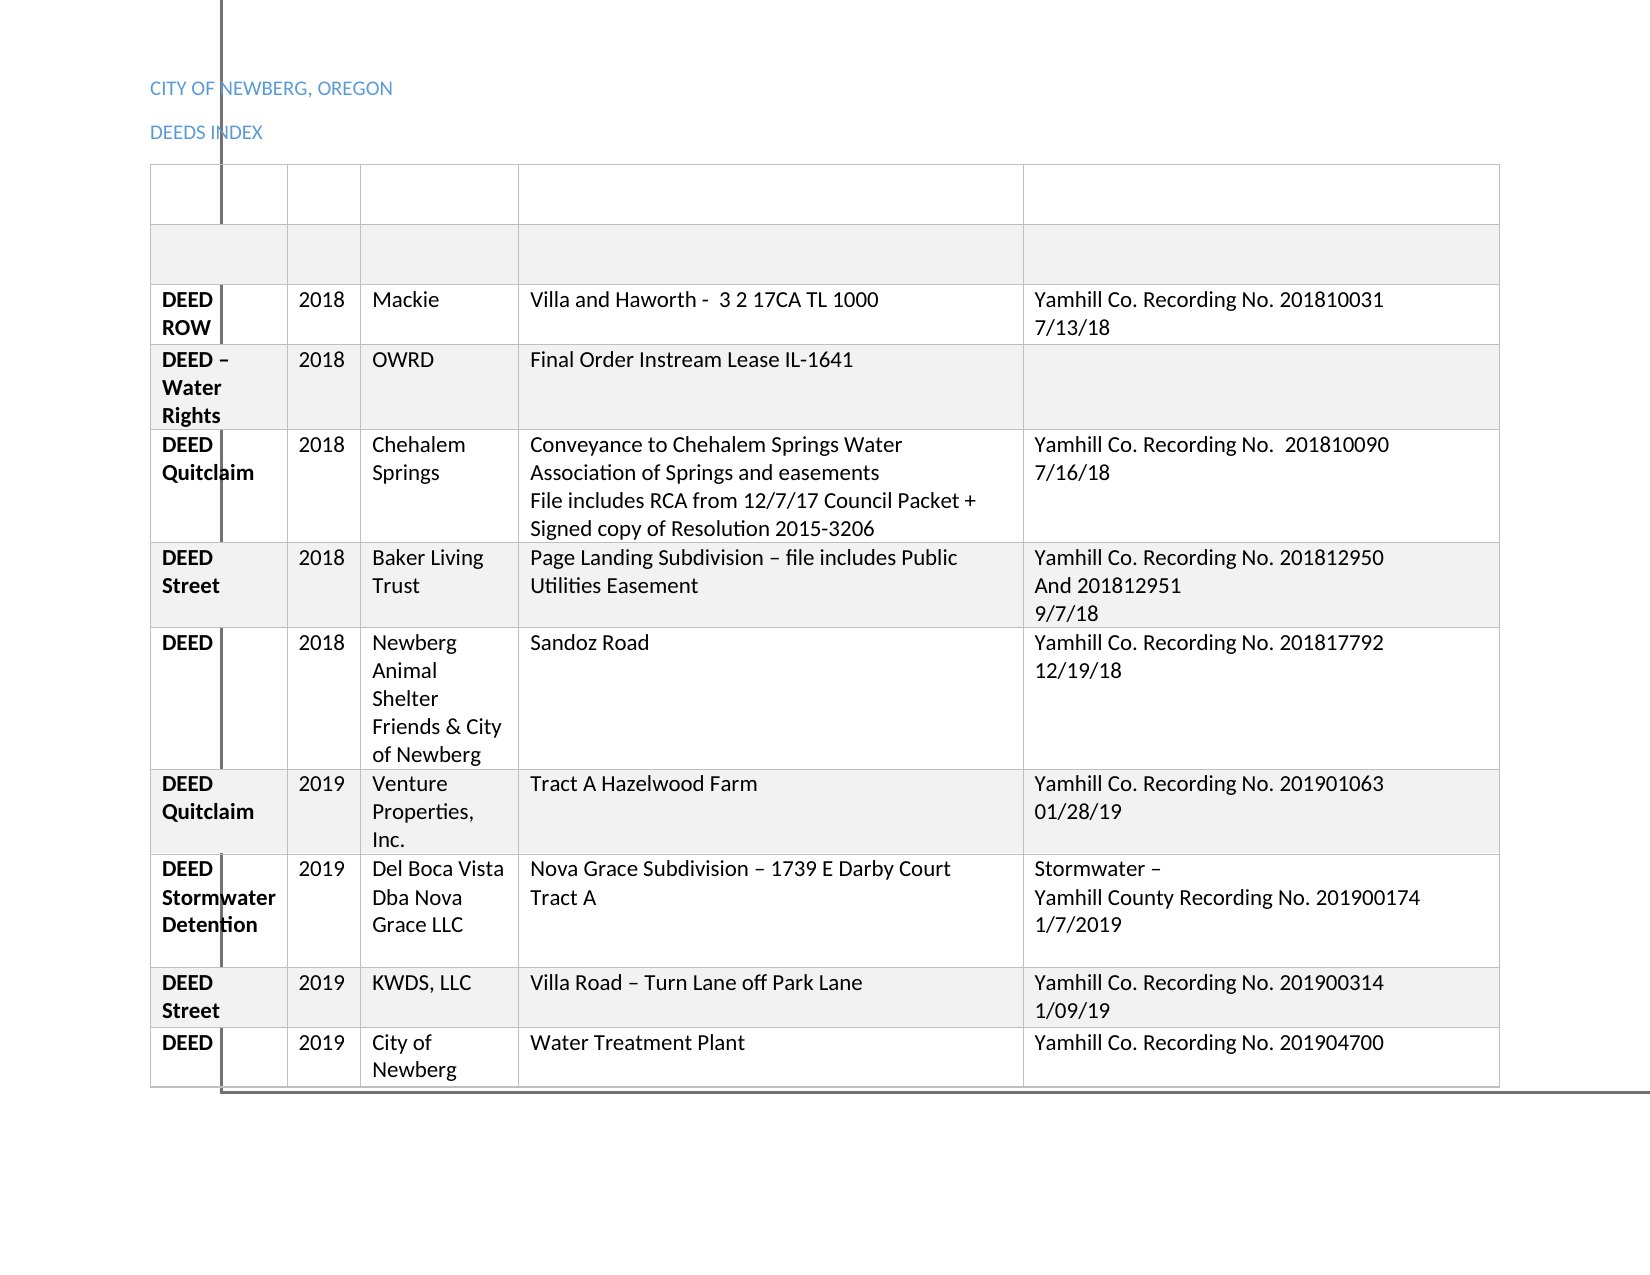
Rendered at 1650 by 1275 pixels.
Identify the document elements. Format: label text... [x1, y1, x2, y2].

table_cell Page Landing Subdivision – file includes Public Utilities Easement [519, 543, 1023, 627]
table_cell [361, 225, 518, 284]
table_cell OWRD [361, 345, 518, 429]
table_cell Newberg Animal Shelter Friends & City of Newberg [361, 628, 518, 768]
table_cell [361, 165, 518, 224]
table_cell [519, 225, 1023, 284]
table_cell 2018 [288, 285, 360, 344]
table_cell Venture Properties, Inc. [361, 770, 518, 853]
table_cell DEED – Water Rights [151, 345, 287, 429]
table_cell Yamhill Co. Recording No. 201812950 And 201812951 9/7/18 [1024, 543, 1499, 627]
table_cell [288, 225, 360, 284]
table_cell Yamhill Co. Recording No. 201900314 1/09/19 [1024, 968, 1499, 1027]
table_cell Yamhill Co. Recording No. 201904700 [1024, 1028, 1499, 1086]
table_cell [1024, 345, 1499, 429]
table_cell Villa Road – Turn Lane off Park Lane [519, 968, 1023, 1027]
table_cell DEED [151, 1028, 287, 1086]
table_cell Yamhill Co. Recording No. 201810031 7/13/18 [1024, 285, 1499, 344]
table_cell [151, 225, 287, 284]
table_cell 2018 [288, 628, 360, 768]
table_cell [151, 165, 287, 224]
table_cell KWDS, LLC [361, 968, 518, 1027]
table_cell Yamhill Co. Recording No. 201817792 12/19/18 [1024, 628, 1499, 768]
table_cell [1024, 165, 1499, 224]
table_cell Stormwater – Yamhill County Recording No. 201900174 1/7/2019 [1024, 855, 1499, 967]
table_cell [519, 165, 1023, 224]
table_cell 2019 [288, 855, 360, 967]
table_cell Baker Living Trust [361, 543, 518, 627]
table_cell 2019 [288, 770, 360, 853]
table_cell DEED Quitclaim [151, 430, 287, 542]
table_cell 2018 [288, 345, 360, 429]
table_cell DEED Stormwater Detention [151, 855, 287, 967]
table_cell Chehalem Springs [361, 430, 518, 542]
table_cell Yamhill Co. Recording No. 201901063 01/28/19 [1024, 770, 1499, 853]
table_cell Nova Grace Subdivision – 1739 E Darby Court Tract A [519, 855, 1023, 967]
table_cell Mackie [361, 285, 518, 344]
table_cell DEED Street [151, 968, 287, 1027]
table_cell [1024, 225, 1499, 284]
table_cell 2019 [288, 968, 360, 1027]
table_cell DEED ROW [151, 285, 287, 344]
table_cell Tract A Hazelwood Farm [519, 770, 1023, 853]
table_cell 2018 [288, 430, 360, 542]
table_cell 2019 [288, 1028, 360, 1086]
table_cell 2018 [288, 543, 360, 627]
table_cell Final Order Instream Lease IL-1641 [519, 345, 1023, 429]
table_cell Del Boca Vista Dba Nova Grace LLC [361, 855, 518, 967]
table_cell Villa and Haworth - 3 2 17CA TL 1000 [519, 285, 1023, 344]
table_cell City of Newberg [361, 1028, 518, 1086]
table_cell Conveyance to Chehalem Springs Water Association of Springs and easements File includes RCA from 12/7/17 Council Packet + Signed copy of Resolution 2015-3206 [519, 430, 1023, 542]
table_cell DEED [151, 628, 287, 768]
table_cell DEED Quitclaim [151, 770, 287, 853]
table_cell Sandoz Road [519, 628, 1023, 768]
table_cell DEED Street [151, 543, 287, 627]
table_cell [288, 165, 360, 224]
table_cell Yamhill Co. Recording No. 201810090 7/16/18 [1024, 430, 1499, 542]
table_cell Water Treatment Plant [519, 1028, 1023, 1086]
